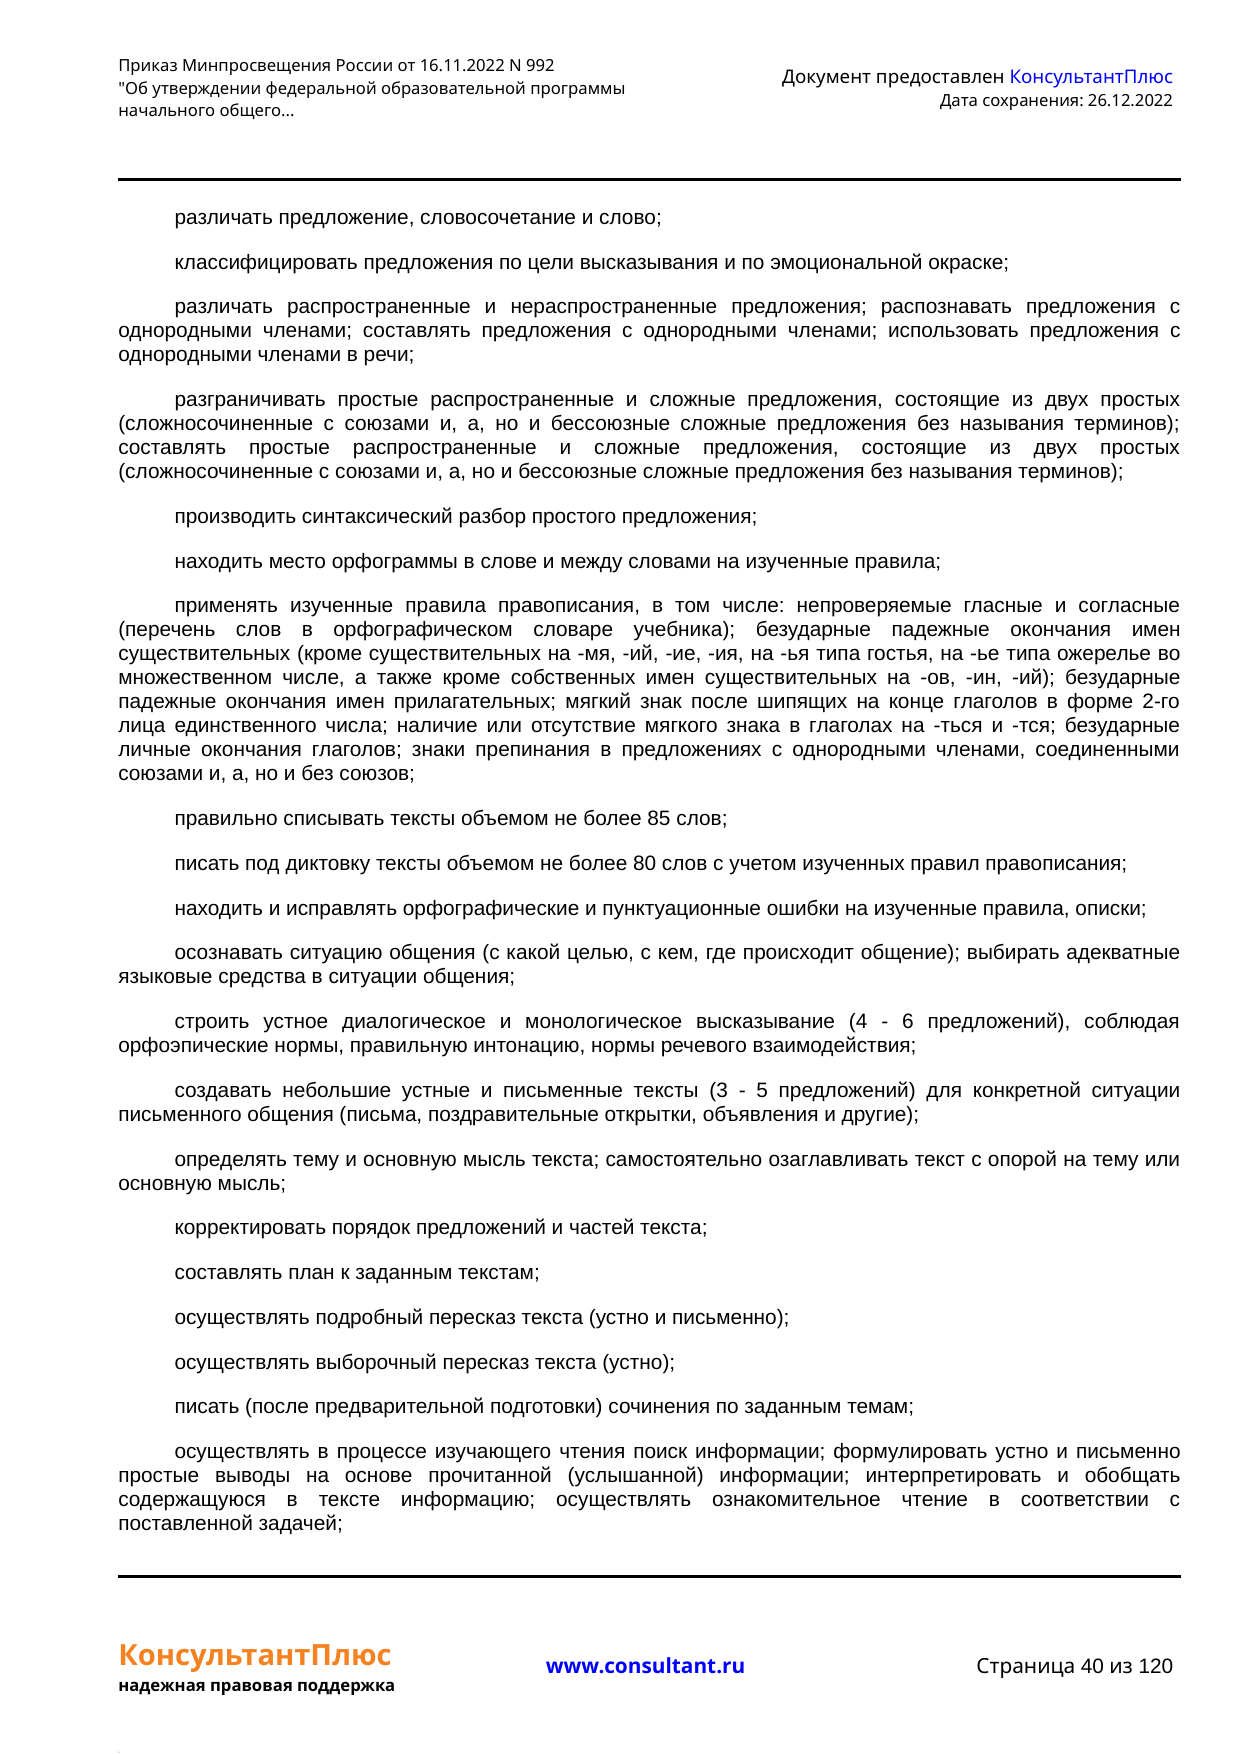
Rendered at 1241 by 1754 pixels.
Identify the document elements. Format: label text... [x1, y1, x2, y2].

text писать (после предварительной подготовки) сочинения по заданным темам; [118, 1394, 1181, 1418]
text определять тему и основную мысль текста; самостоятельно озаглавливать текст с опорой на тему или основную мысль; [118, 1146, 1181, 1194]
text классифицировать предложения по цели высказывания и по эмоциональной окраске; [118, 249, 1181, 273]
text производить синтаксический разбор простого предложения; [118, 504, 1181, 528]
text корректировать порядок предложений и частей текста; [118, 1215, 1181, 1239]
text находить и исправлять орфографические и пунктуационные ошибки на изученные правила, описки; [118, 895, 1181, 919]
text различать предложение, словосочетание и слово; [118, 205, 1181, 229]
text осознавать ситуацию общения (с какой целью, с кем, где происходит общение); выбирать адекватные языковые средства в ситуации общения; [118, 940, 1181, 988]
text осуществлять подробный пересказ текста (устно и письменно); [118, 1305, 1181, 1329]
text писать под диктовку тексты объемом не более 80 слов с учетом изученных правил правописания; [118, 851, 1181, 874]
text разграничивать простые распространенные и сложные предложения, состоящие из двух простых (сложносочиненные с союзами и, а, но и бессоюзные сложные предложения без называния терминов); составлять простые распространенные и сложные предложения, состоящие из двух простых (сложносочиненные с союзами и, а, но и бессоюзные сложные предложения без называния терминов); [118, 387, 1181, 483]
text находить место орфограммы в слове и между словами на изученные правила; [118, 548, 1181, 572]
text создавать небольшие устные и письменные тексты (3 - 5 предложений) для конкретной ситуации письменного общения (письма, поздравительные открытки, объявления и другие); [118, 1078, 1181, 1126]
text правильно списывать тексты объемом не более 85 слов; [118, 806, 1181, 830]
text применять изученные правила правописания, в том числе: непроверяемые гласные и согласные (перечень слов в орфографическом словаре учебника); безударные падежные окончания имен существительных (кроме существительных на -мя, -ий, -ие, -ия, на -ья типа гостья, на -ье типа ожерелье во множественном числе, а также кроме собственных имен существительных на -ов, -ин, -ий); безударные падежные окончания имен прилагательных; мягкий знак после шипящих на конце глаголов в форме 2-го лица единственного числа; наличие или отсутствие мягкого знака в глаголах на -ться и -тся; безударные личные окончания глаголов; знаки препинания в предложениях с однородными членами, соединенными союзами и, а, но и без союзов; [118, 593, 1181, 785]
text строить устное диалогическое и монологическое высказывание (4 - 6 предложений), соблюдая орфоэпические нормы, правильную интонацию, нормы речевого взаимодействия; [118, 1009, 1181, 1057]
text составлять план к заданным текстам; [118, 1260, 1181, 1284]
text осуществлять выборочный пересказ текста (устно); [118, 1349, 1181, 1373]
text осуществлять в процессе изучающего чтения поиск информации; формулировать устно и письменно простые выводы на основе прочитанной (услышанной) информации; интерпретировать и обобщать содержащуюся в тексте информацию; осуществлять ознакомительное чтение в соответствии с поставленной задачей; [118, 1439, 1181, 1535]
text различать распространенные и нераспространенные предложения; распознавать предложения с однородными членами; составлять предложения с однородными членами; использовать предложения с однородными членами в речи; [118, 294, 1181, 366]
